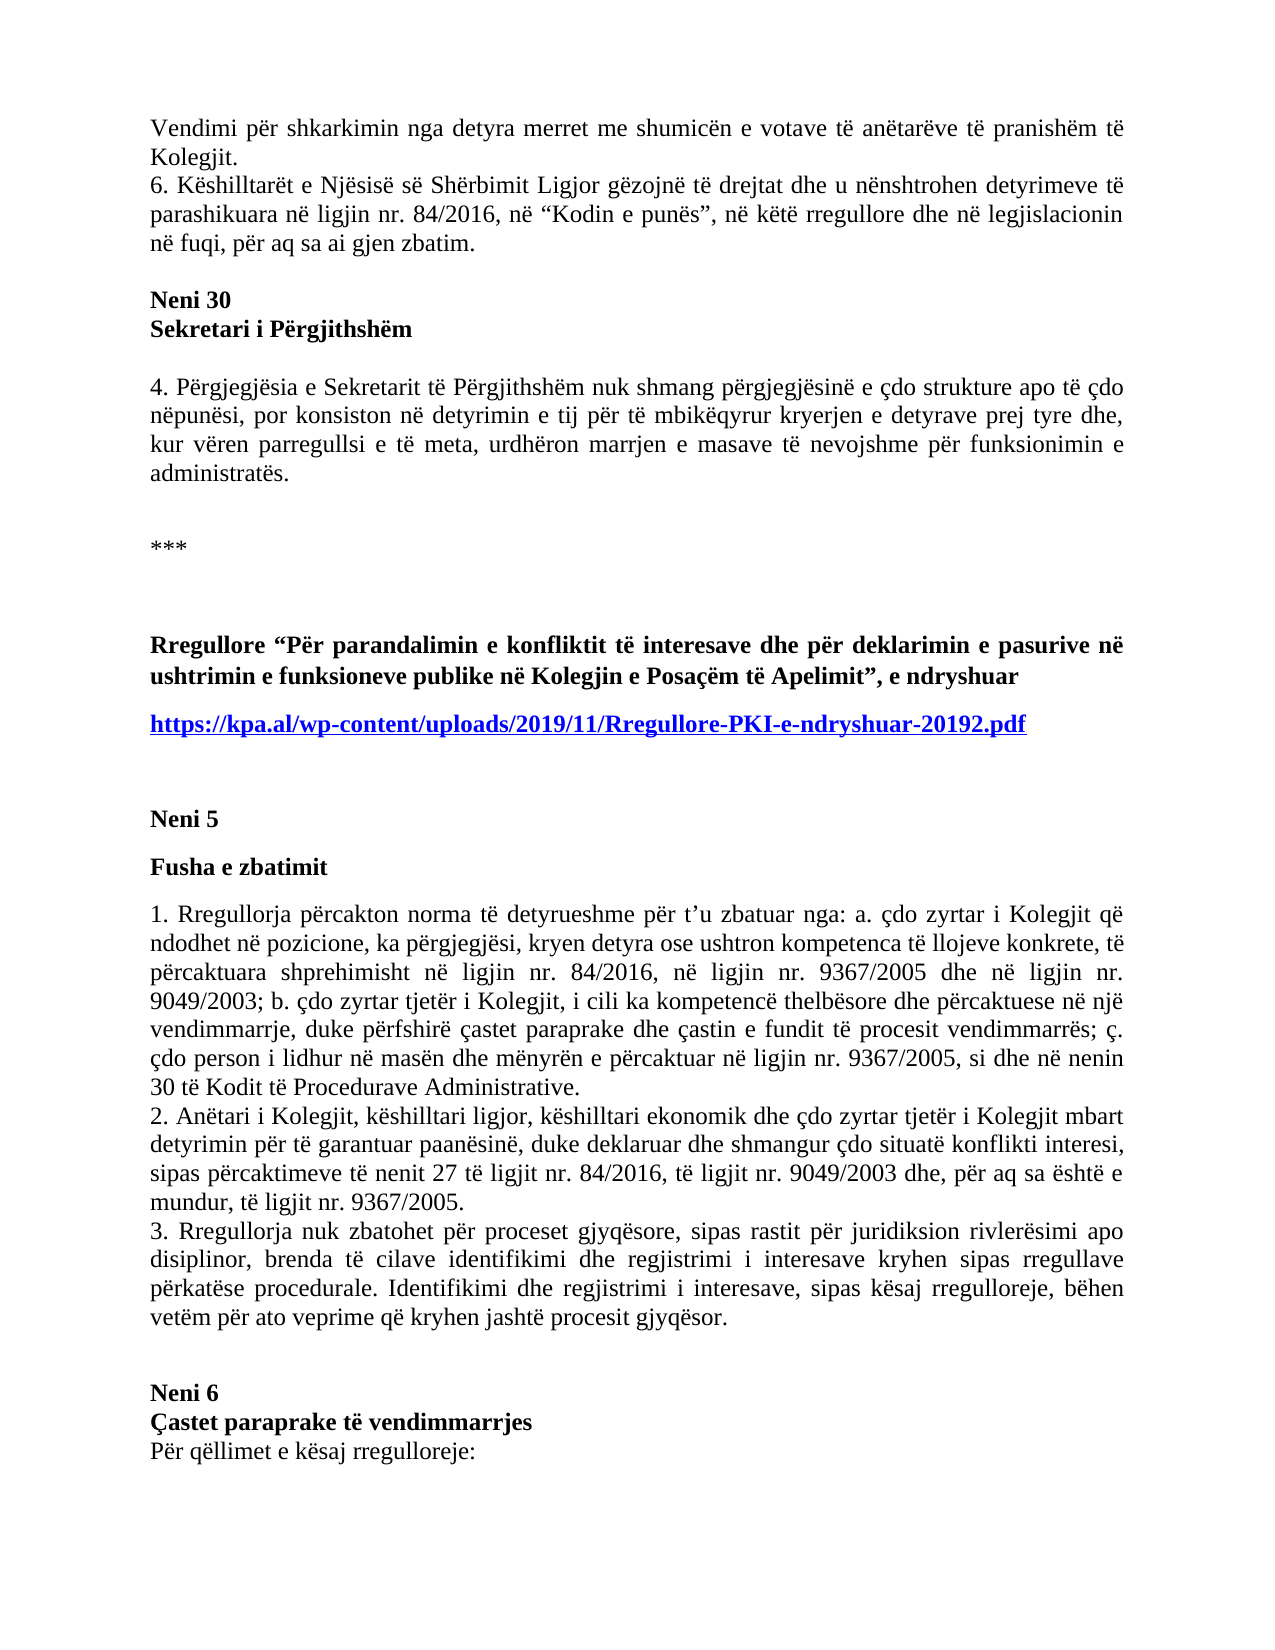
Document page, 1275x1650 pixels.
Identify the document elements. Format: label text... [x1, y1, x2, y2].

text Çastet paraprake të vendimmarrjes [150, 1407, 1125, 1436]
text Neni 5 [150, 804, 1125, 833]
text Neni 30 [150, 286, 1125, 314]
text *** [150, 534, 1125, 563]
text Sekretari i Përgjithshëm [150, 314, 1125, 343]
text Për qëllimet e kësaj rregulloreje: [150, 1436, 1125, 1465]
text 2. Anëtari i Kolegjit, këshilltari ligjor, këshilltari ekonomik dhe çdo zyrtar tjetër i Kolegjit mbart detyrimin për të garantuar paanësinë, duke deklaruar dhe shmangur çdo situatë konflikti interesi, sipas përcaktimeve të nenit 27 të ligjit nr. 84/2016, të ligjit nr. 9049/2003 dhe, për aq sa është e mundur, të ligjit nr. 9367/2005. [150, 1101, 1125, 1216]
text https://kpa.al/wp-content/uploads/2019/11/Rregullore-PKI-e-ndryshuar-20192.pdf [150, 709, 1125, 737]
text Rregullore “Për parandalimin e konfliktit të interesave dhe për deklarimin e pasurive në ushtrimin e funksioneve publike në Kolegjin e Posaçëm të Apelimit”, e ndryshuar [150, 630, 1125, 690]
text Vendimi për shkarkimin nga detyra merret me shumicën e votave të anëtarëve të pranishëm të Kolegjit. [150, 113, 1125, 171]
text 4. Përgjegjësia e Sekretarit të Përgjithshëm nuk shmang përgjegjësinë e çdo strukture apo të çdo nëpunësi, por konsiston në detyrimin e tij për të mbikëqyrur kryerjen e detyrave prej tyre dhe, kur vëren parregullsi e të meta, urdhëron marrjen e masave të nevojshme për funksionimin e administratës. [150, 372, 1125, 487]
text Fusha e zbatimit [150, 852, 1125, 881]
text 1. Rregullorja përcakton norma të detyrueshme për t’u zbatuar nga: a. çdo zyrtar i Kolegjit që ndodhet në pozicione, ka përgjegjësi, kryen detyra ose ushtron kompetenca të llojeve konkrete, të përcaktuara shprehimisht në ligjin nr. 84/2016, në ligjin nr. 9367/2005 dhe në ligjin nr. 9049/2003; b. çdo zyrtar tjetër i Kolegjit, i cili ka kompetencë thelbësore dhe përcaktuese në një vendimmarrje, duke përfshirë çastet paraprake dhe çastin e fundit të procesit vendimmarrës; ç. çdo person i lidhur në masën dhe mënyrën e përcaktuar në ligjin nr. 9367/2005, si dhe në nenin 30 të Kodit të Procedurave Administrative. [150, 899, 1125, 1101]
text 6. Këshilltarët e Njësisë së Shërbimit Ligjor gëzojnë të drejtat dhe u nënshtrohen detyrimeve të parashikuara në ligjin nr. 84/2016, në “Kodin e punës”, në këtë rregullore dhe në legjislacionin në fuqi, për aq sa ai gjen zbatim. [150, 171, 1125, 257]
text 3. Rregullorja nuk zbatohet për proceset gjyqësore, sipas rastit për juridiksion rivlerësimi apo disiplinor, brenda të cilave identifikimi dhe regjistrimi i interesave kryhen sipas rregullave përkatëse procedurale. Identifikimi dhe regjistrimi i interesave, sipas kësaj rregulloreje, bëhen vetëm për ato veprime që kryhen jashtë procesit gjyqësor. [150, 1216, 1125, 1331]
text Neni 6 [150, 1378, 1125, 1407]
